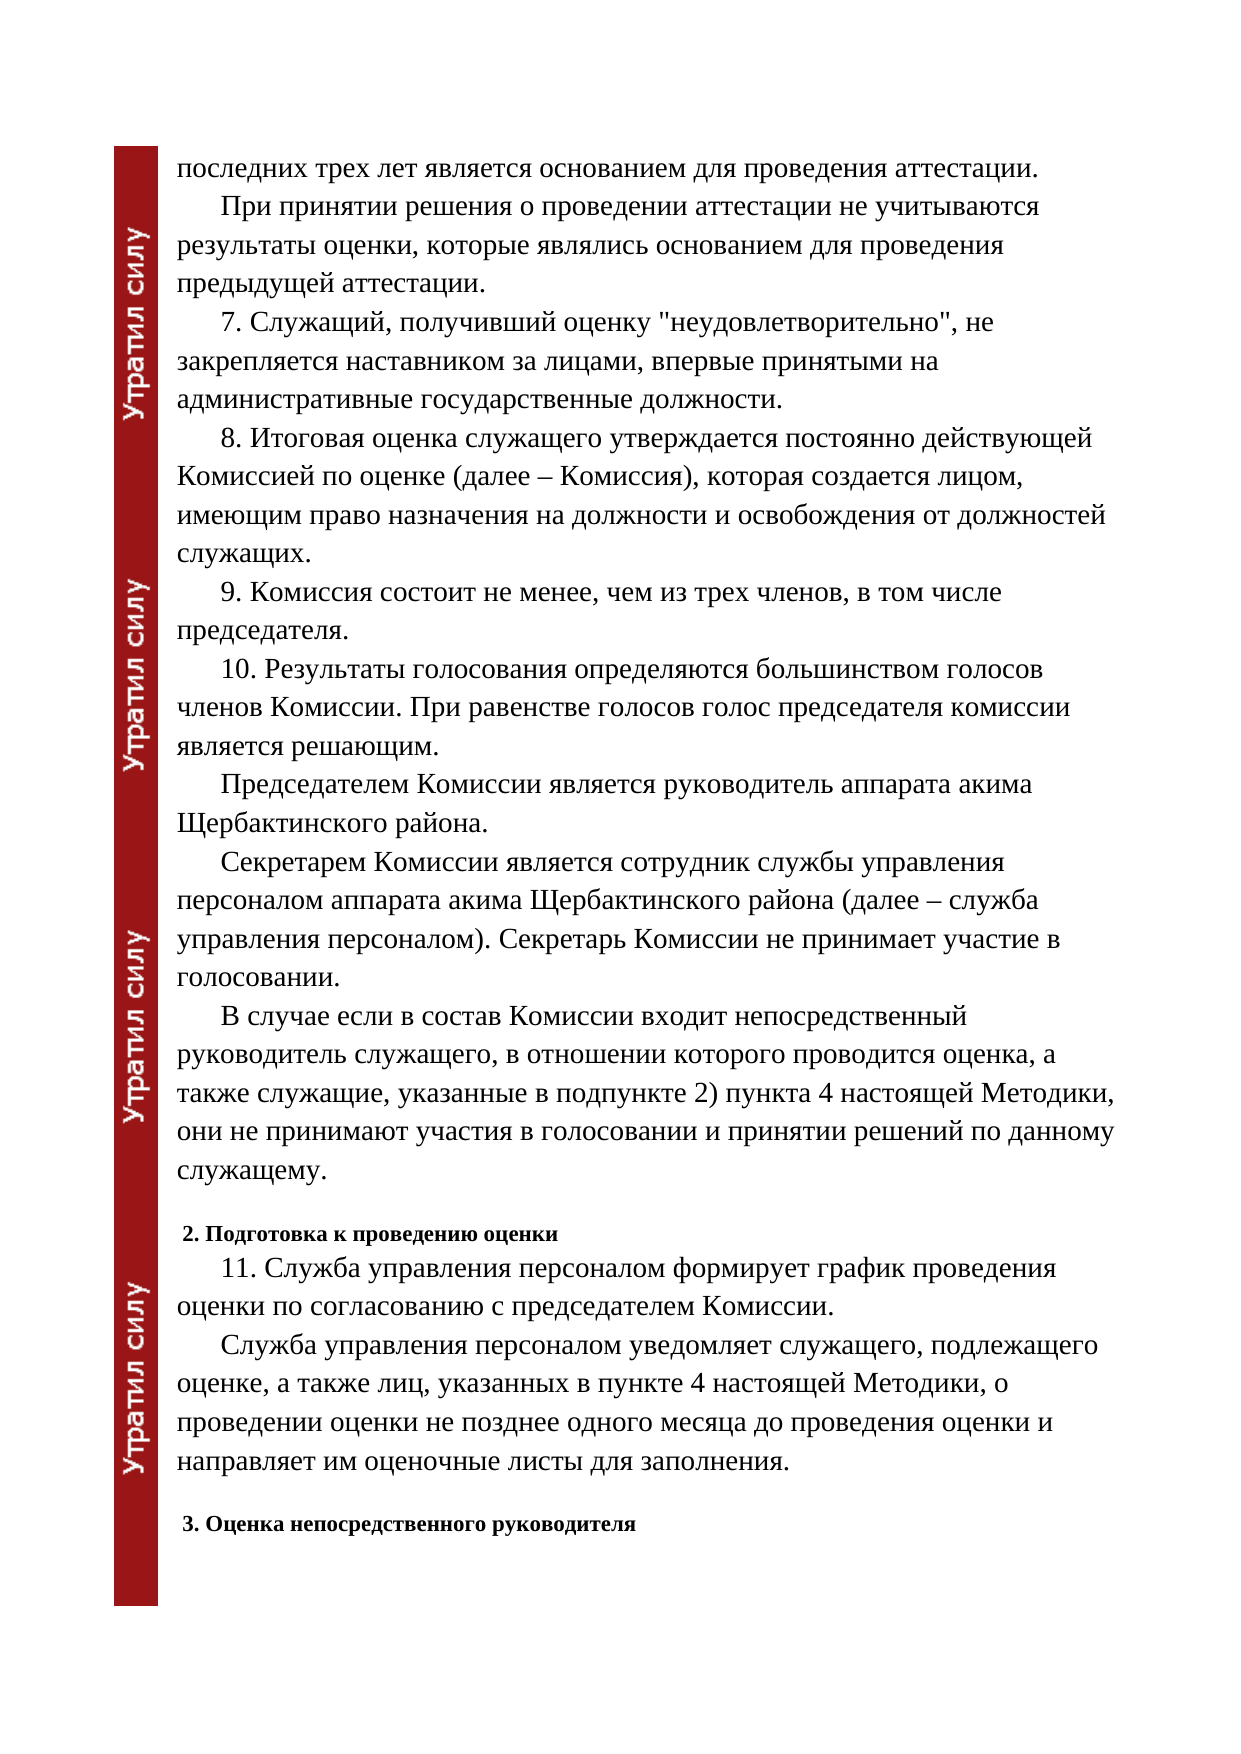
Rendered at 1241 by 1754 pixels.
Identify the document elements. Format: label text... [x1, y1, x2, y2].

picture [114, 1246, 158, 1250]
text 3. Оценка непосредственного руководителя [112, 1510, 1128, 1537]
picture [114, 1506, 158, 1510]
text 2. Подготовка к проведению оценки [112, 1220, 1128, 1246]
picture [114, 1216, 158, 1220]
text 11. Служба управления персоналом формирует график проведения оценки по согласованию с председателем Комиссии. Служба управления персоналом уведомляет служащего, подлежащего оценке, а также лиц, указанных в пункте 4 настоящей Методики, о проведении оценки не позднее одного месяца до проведения оценки и направляет им оценочные листы для заполнения. [112, 1250, 1128, 1506]
picture [114, 146, 158, 150]
picture [114, 1537, 158, 1606]
